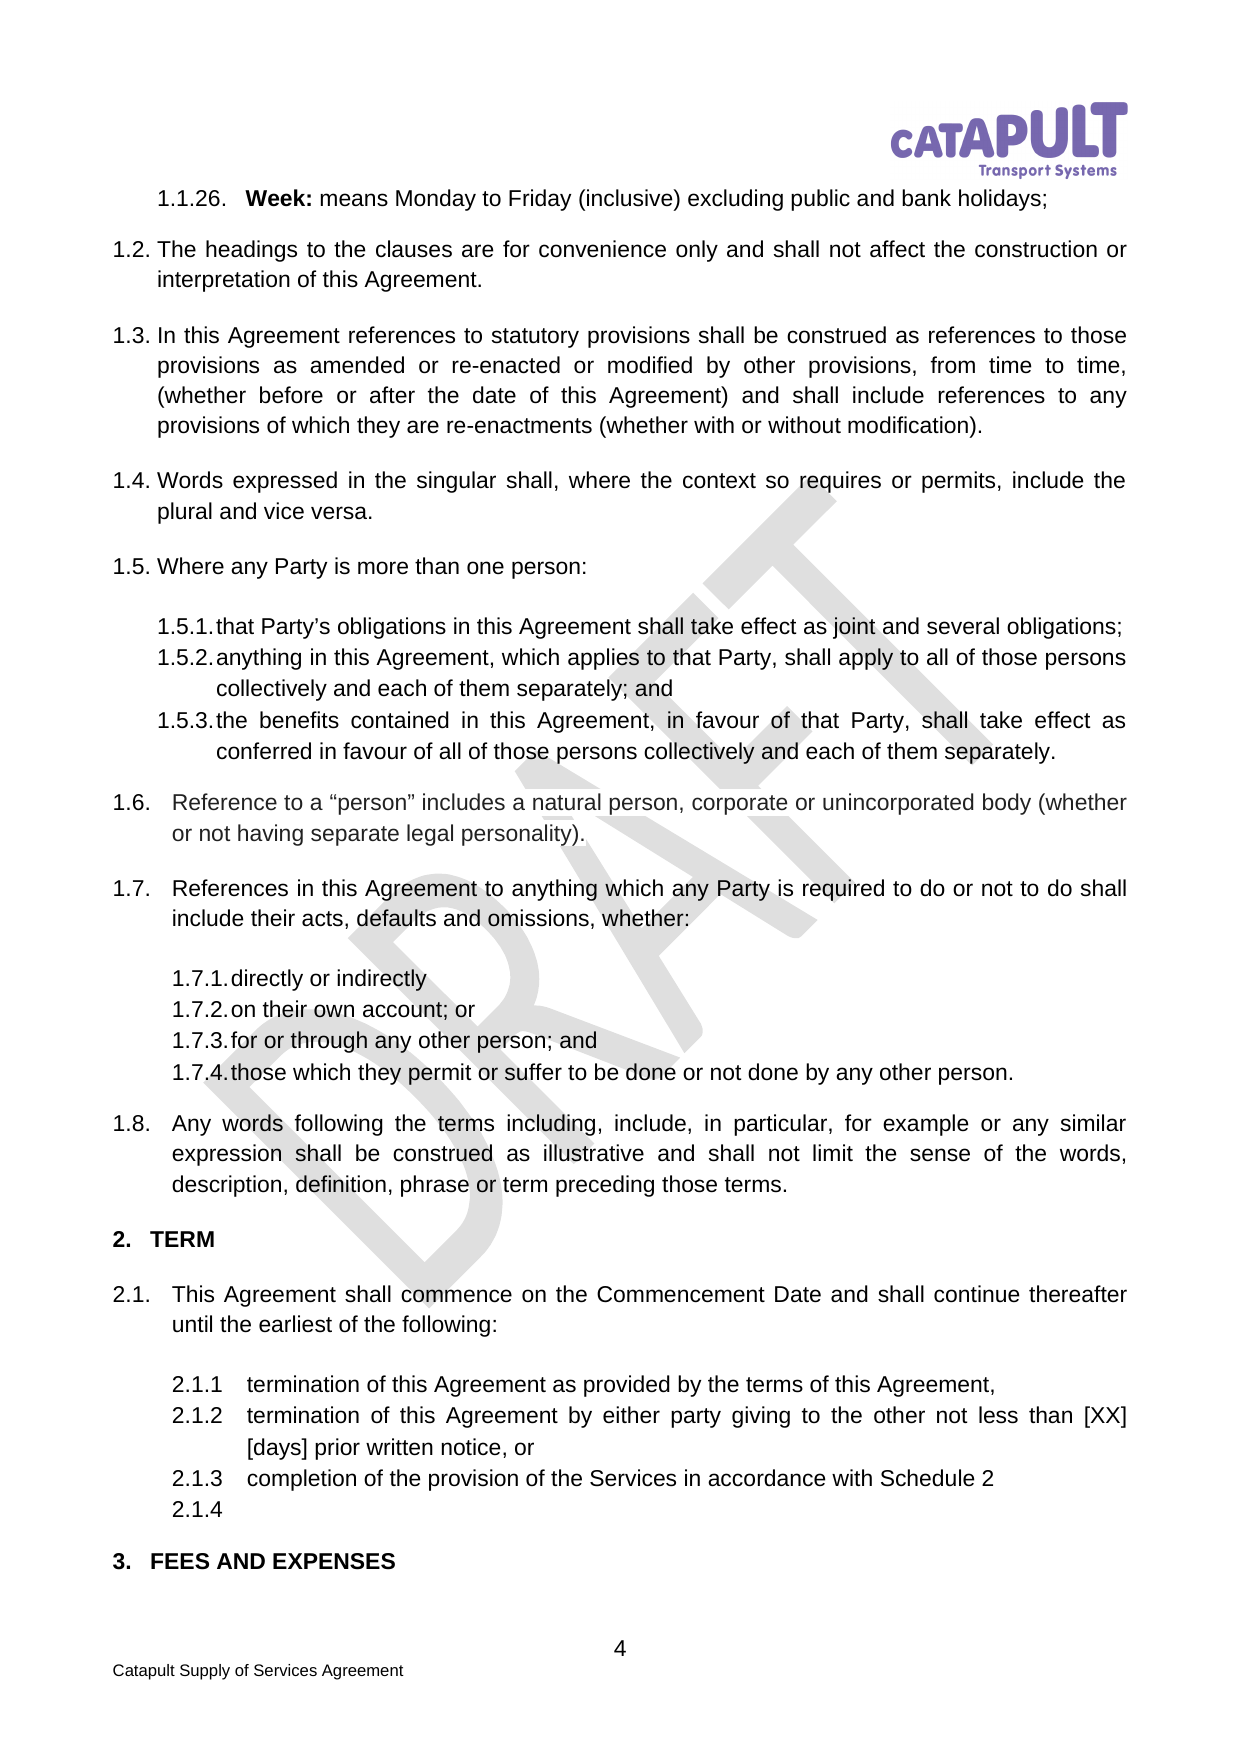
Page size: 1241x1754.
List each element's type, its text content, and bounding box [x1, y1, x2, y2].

list anything in this Agreement, which applies to that Party, shall apply to all of those persons collectively and each of them separately; and [157, 639, 1128, 702]
list Words expressed in the singular shall, where the context so requires or permits, include the plural and vice versa. [112, 467, 1128, 524]
list References in this Agreement to anything which any Party is required to do or not to do shall include their acts, defaults and omissions, whether: [112, 875, 1128, 931]
picture [890, 101, 1128, 180]
list completion of the provision of the Services in accordance with Schedule 2 [172, 1460, 1128, 1491]
list Reference to a “person” includes a natural person, corporate or unincorporated body (whether or not having separate legal personality). [112, 789, 1128, 846]
list termination of this Agreement as provided by the terms of this Agreement, [172, 1366, 1128, 1398]
list The headings to the clauses are for convenience only and shall not affect the construction or interpretation of this Agreement. [112, 236, 1128, 293]
list that Party’s obligations in this Agreement shall take effect as joint and several obligations; [157, 608, 1128, 639]
list Where any Party is more than one person: [112, 553, 1128, 579]
list This Agreement shall commence on the Commencement Date and shall continue thereafter until the earliest of the following: [112, 1281, 1128, 1337]
list FEES AND EXPENSES [112, 1548, 1128, 1574]
list Any words following the terms including, include, in particular, for example or any similar expression shall be construed as illustrative and shall not limit the sense of the words, description, definition, phrase or term preceding those terms. [112, 1110, 1128, 1197]
list Week: means Monday to Friday (inclusive) excluding public and bank holidays; [157, 180, 1128, 211]
list on their own account; or [172, 991, 1128, 1023]
list termination of this Agreement by either party giving to the other not less than [XX] [days] prior written notice, or [172, 1398, 1128, 1460]
list In this Agreement references to statutory provisions shall be construed as references to those provisions as amended or re-enacted or modified by other provisions, from time to time, (whether before or after the date of this Agreement) and shall include references to any provisions of which they are re-enactments (whether with or without modification). [112, 322, 1128, 438]
list those which they permit or suffer to be done or not done by any other person. [172, 1054, 1128, 1085]
list directly or indirectly [172, 960, 1128, 991]
list for or through any other person; and [172, 1023, 1128, 1054]
list the benefits contained in this Agreement, in favour of that Party, shall take effect as conferred in favour of all of those persons collectively and each of them separately. [157, 702, 1128, 764]
list TERM [112, 1226, 1128, 1252]
